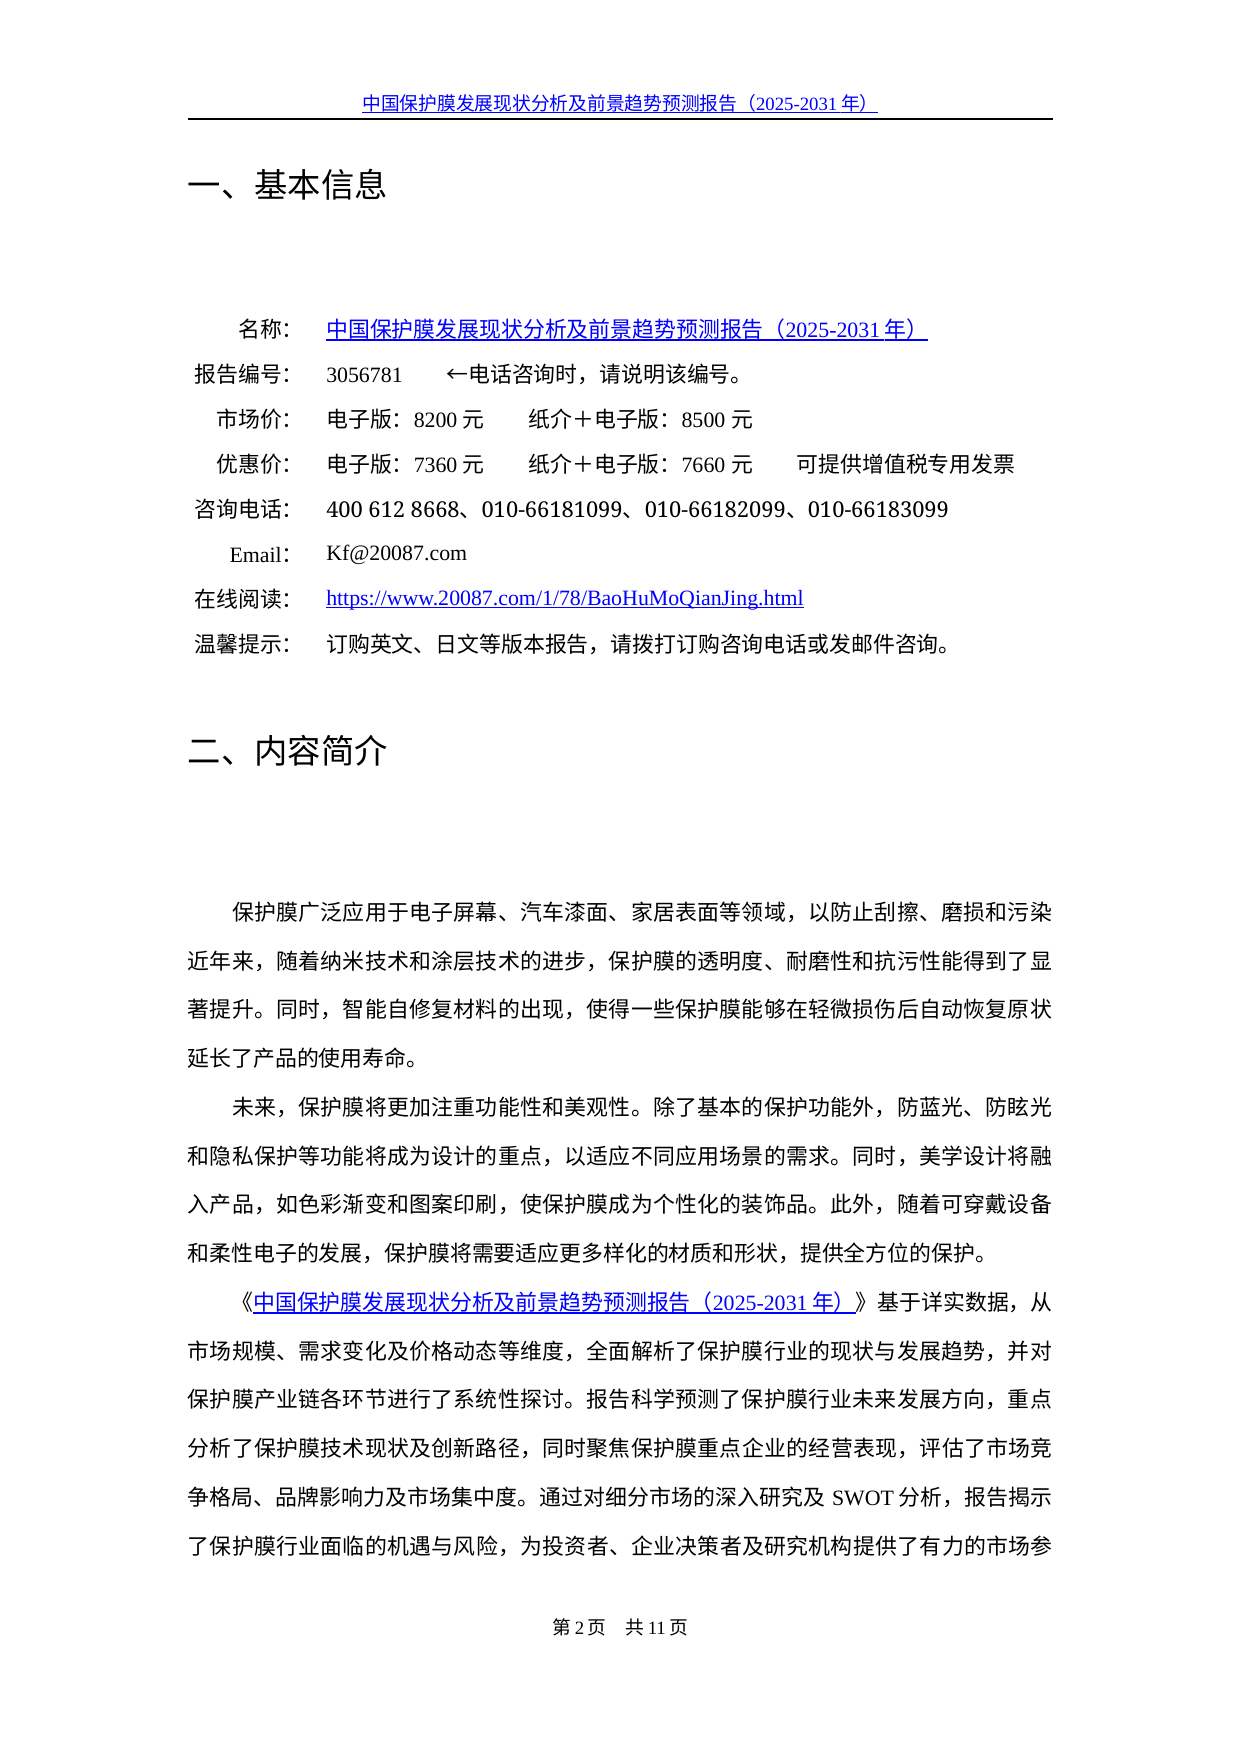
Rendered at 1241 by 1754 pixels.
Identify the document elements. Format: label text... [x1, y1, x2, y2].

table_header 名称： [167, 312, 315, 357]
table_cell 电子版：7360 元 纸介＋电子版：7660 元 可提供增值税专用发票 [315, 447, 1073, 492]
table_cell Kf@20087.com [315, 537, 1073, 582]
table_cell Email： [167, 537, 315, 582]
table_cell 报告编号： [167, 357, 315, 402]
table_cell 400 612 8668、010-66181099、010-66182099、010-66183099 [315, 492, 1073, 537]
table_cell 在线阅读： [167, 582, 315, 627]
table_cell 3056781 ←电话咨询时，请说明该编号。 [315, 357, 1073, 402]
table_cell 订购英文、日文等版本报告，请拨打订购咨询电话或发邮件咨询。 [315, 627, 1073, 672]
table_cell [315, 582, 1073, 627]
title 二、内容简介 [187, 717, 1053, 782]
table_cell 电子版：8200 元 纸介＋电子版：8500 元 [315, 402, 1073, 447]
table_cell 咨询电话： [167, 492, 315, 537]
table_header 中国保护膜发展现状分析及前景趋势预测报告（2025-2031年） [315, 312, 1073, 357]
table_cell 市场价： [167, 402, 315, 447]
table_cell 优惠价： [167, 447, 315, 492]
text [187, 894, 1053, 1561]
table_cell 温馨提示： [167, 627, 315, 672]
title 一、基本信息 [187, 150, 1053, 215]
